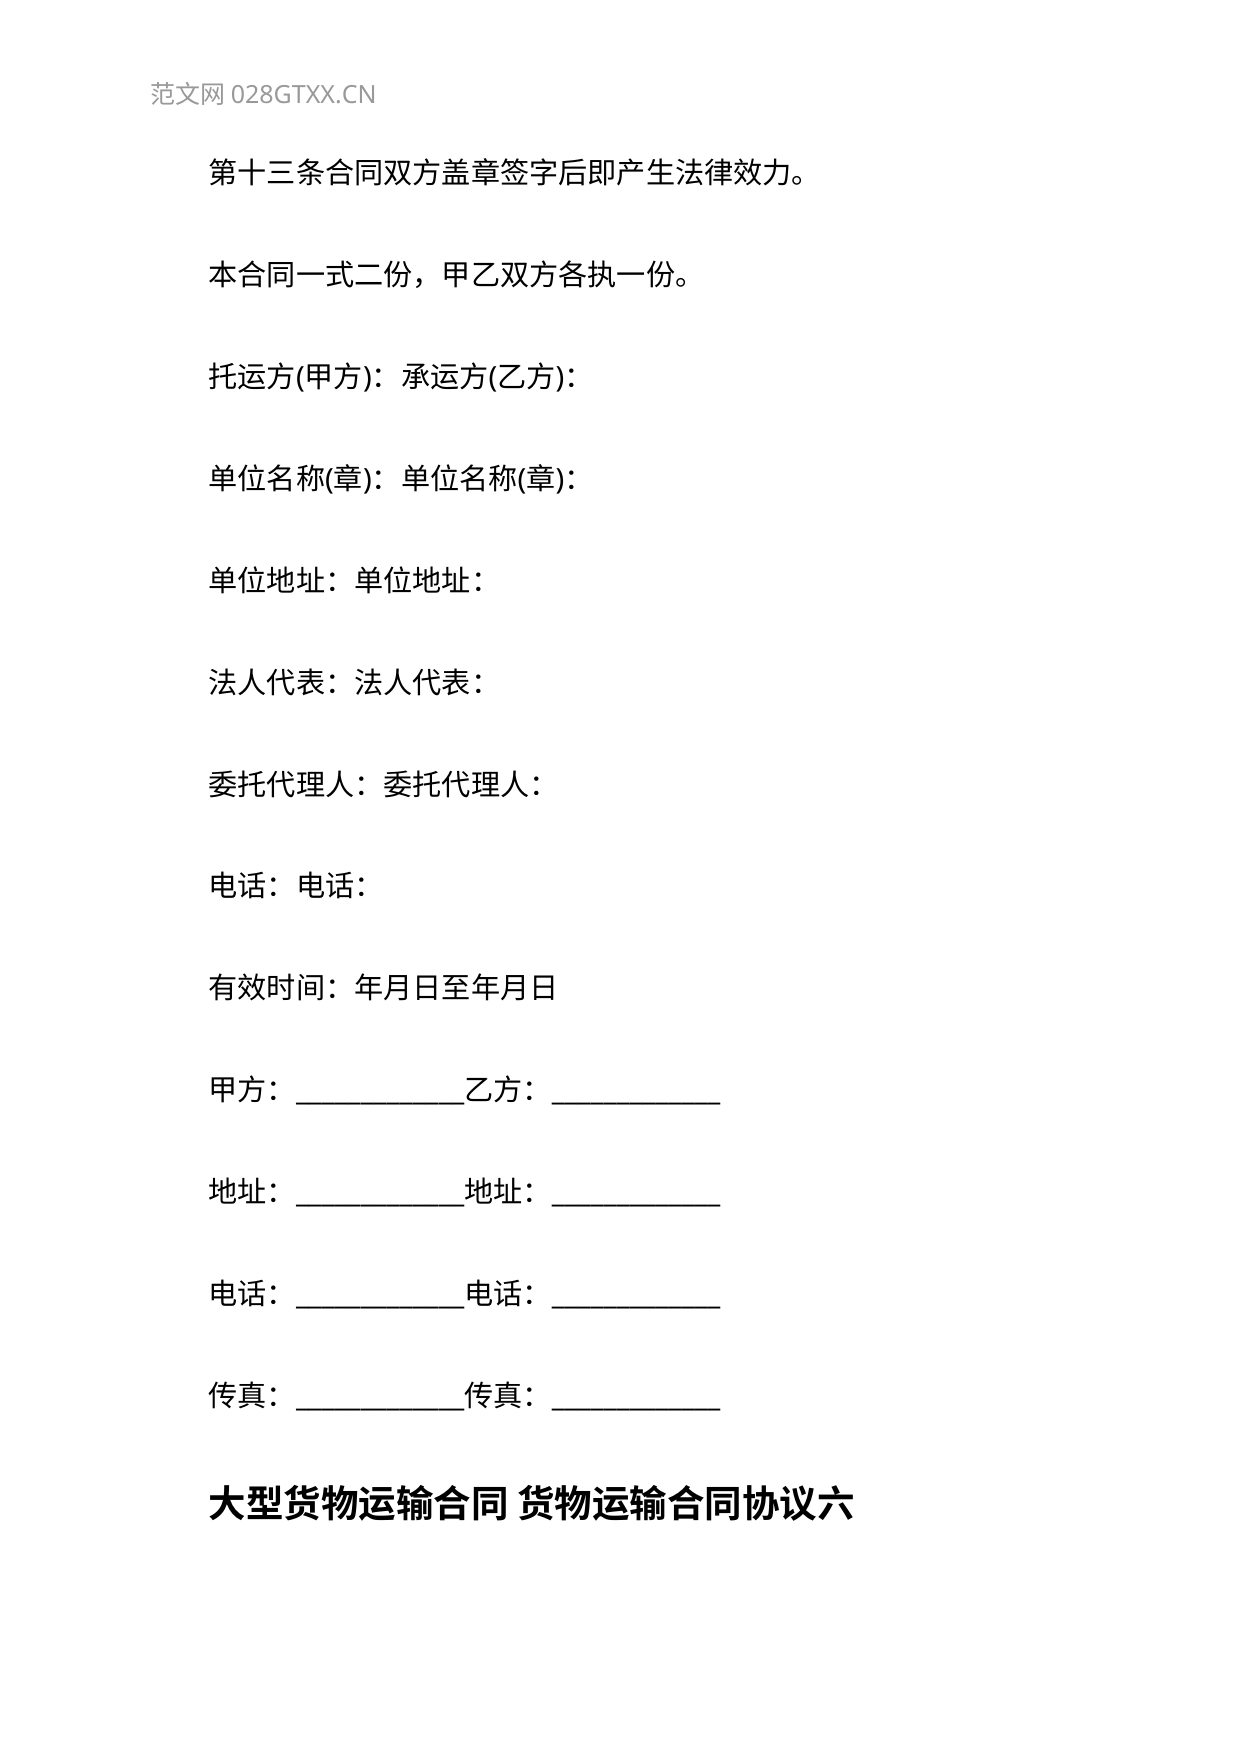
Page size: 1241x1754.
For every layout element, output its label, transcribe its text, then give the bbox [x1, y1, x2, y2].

text 地址：_____________地址：_____________ [150, 1168, 1090, 1211]
text 传真：_____________传真：_____________ [150, 1372, 1090, 1415]
text 本合同一式二份，甲乙双方各执一份。 [150, 252, 1090, 294]
text 托运方(甲方)：承运方(乙方)： [150, 353, 1090, 396]
text 第十三条合同双方盖章签字后即产生法律效力。 [150, 150, 1090, 192]
text 法人代表：法人代表： [150, 659, 1090, 702]
text 单位名称(章)：单位名称(章)： [150, 456, 1090, 498]
text 有效时间：年月日至年月日 [150, 964, 1090, 1007]
text 甲方：_____________乙方：_____________ [150, 1066, 1090, 1109]
text 单位地址：单位地址： [150, 557, 1090, 600]
text 委托代理人：委托代理人： [150, 761, 1090, 803]
text 电话：电话： [150, 863, 1090, 905]
text 电话：_____________电话：_____________ [150, 1270, 1090, 1313]
text 大型货物运输合同 货物运输合同协议六 [150, 1474, 1090, 1528]
